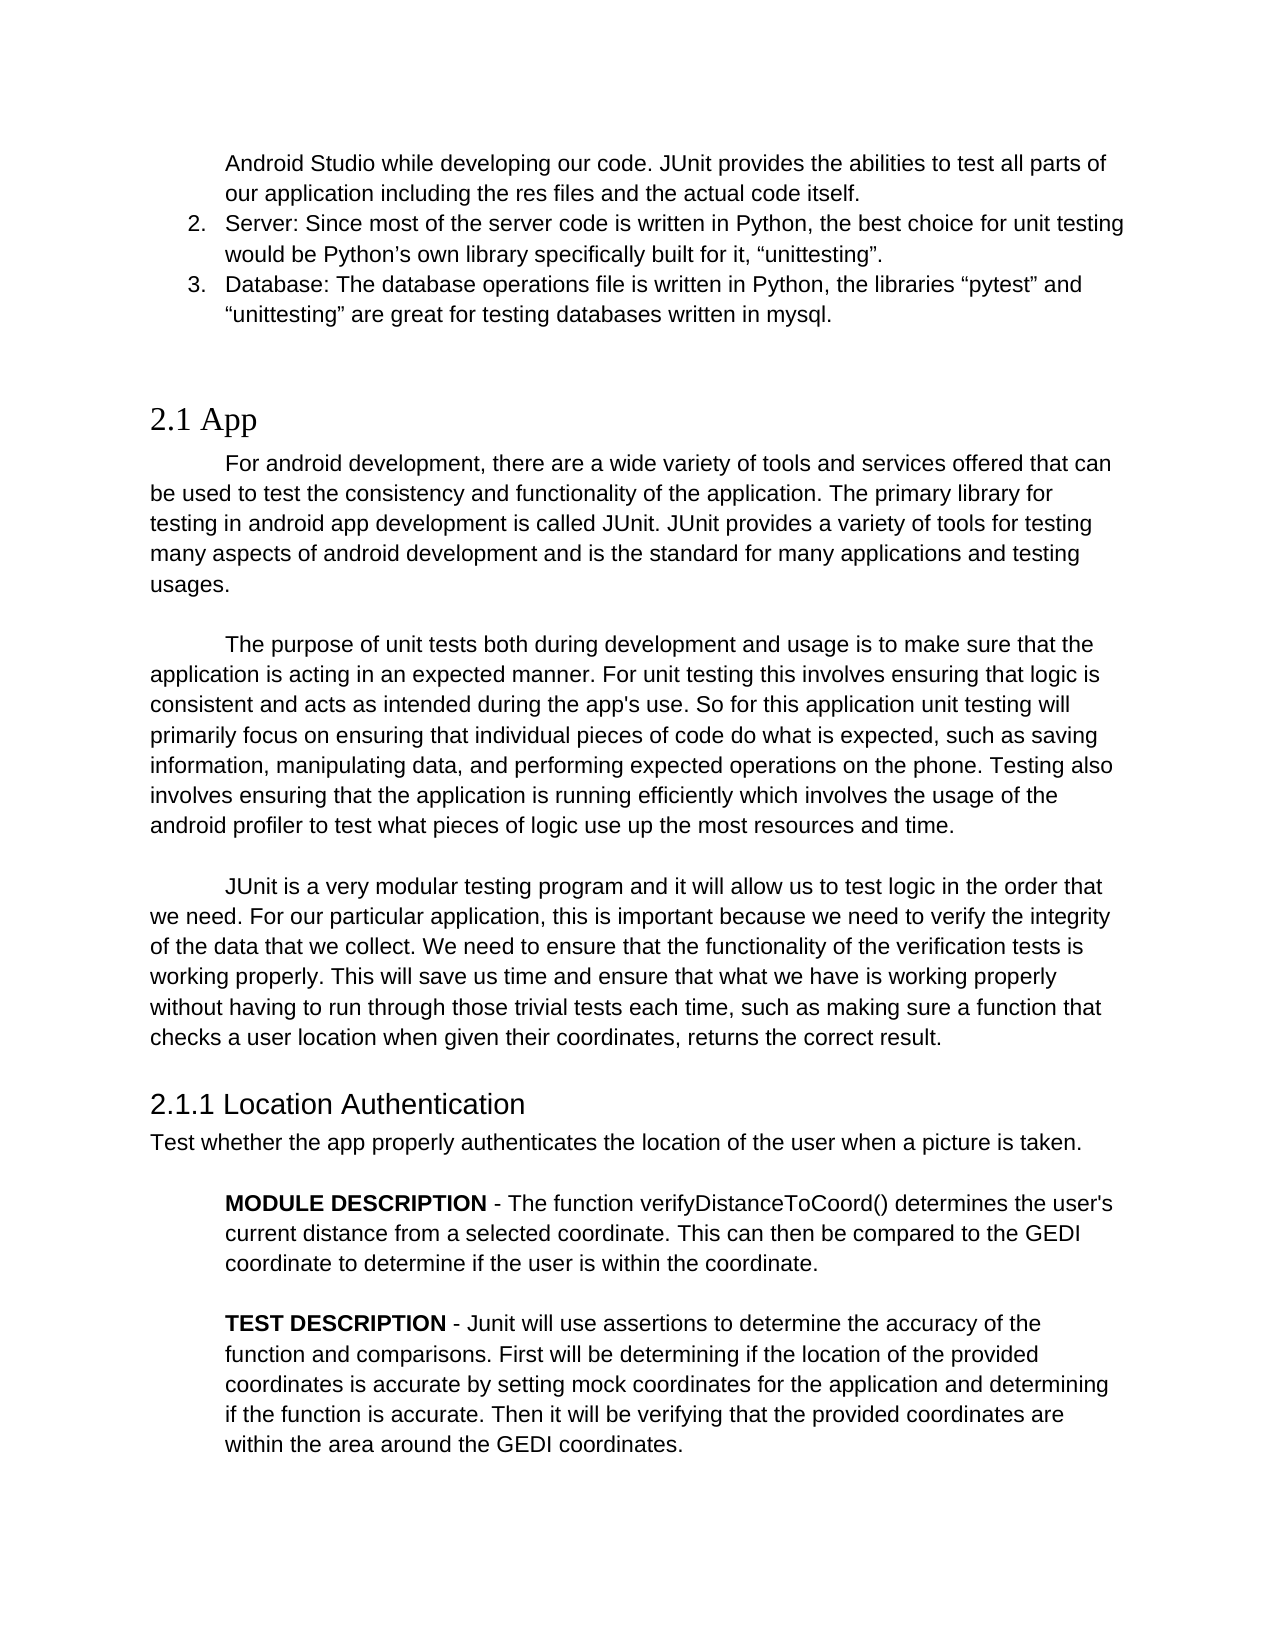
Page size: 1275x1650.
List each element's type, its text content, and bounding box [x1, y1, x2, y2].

text The purpose of unit tests both during development and usage is to make sure that the application is acting in an expected manner. For unit testing this involves ensuring that logic is consistent and acts as intended during the app's use. So for this application unit testing will primarily focus on ensuring that individual pieces of code do what is expected, such as saving information, manipulating data, and performing expected operations on the phone. Testing also involves ensuring that the application is running efficiently which involves the usage of the android profiler to test what pieces of logic use up the most resources and time. [150, 631, 1125, 839]
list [187, 150, 1125, 207]
text TEST DESCRIPTION - Junit will use assertions to determine the accuracy of the function and comparisons. First will be determining if the location of the provided coordinates is accurate by setting mock coordinates for the application and determining if the function is accurate. Then it will be verifying that the provided coordinates are within the area around the GEDI coordinates. [225, 1310, 1125, 1458]
subtitle 2.1 App [150, 399, 1125, 437]
list Server: Since most of the server code is written in Python, the best choice for unit testing would be Python’s own library specifically built for it, “unittesting”. [187, 210, 1125, 267]
text MODULE DESCRIPTION - The function verifyDistanceToCoord() determines the user's current distance from a selected coordinate. This can then be compared to the GEDI coordinate to determine if the user is within the coordinate. [225, 1189, 1125, 1276]
subtitle 2.1.1 Location Authentication [150, 1087, 1125, 1121]
text For android development, there are a wide variety of tools and services offered that can be used to test the consistency and functionality of the application. The primary library for testing in android app development is called JUnit. JUnit provides a variety of tools for testing many aspects of android development and is the standard for many applications and testing usages. [150, 450, 1125, 597]
text Test whether the app properly authenticates the location of the user when a picture is taken. [150, 1129, 1125, 1156]
text JUnit is a very modular testing program and it will allow us to test logic in the order that we need. For our particular application, this is important because we need to verify the integrity of the data that we collect. We need to ensure that the functionality of the verification tests is working properly. This will save us time and ensure that what we have is working properly without having to run through those trivial tests each time, such as making sure a function that checks a user location when given their coordinates, returns the correct result. [150, 873, 1125, 1050]
list Database: The database operations file is written in Python, the libraries “pytest” and “unittesting” are great for testing databases written in mysql. [187, 271, 1125, 327]
